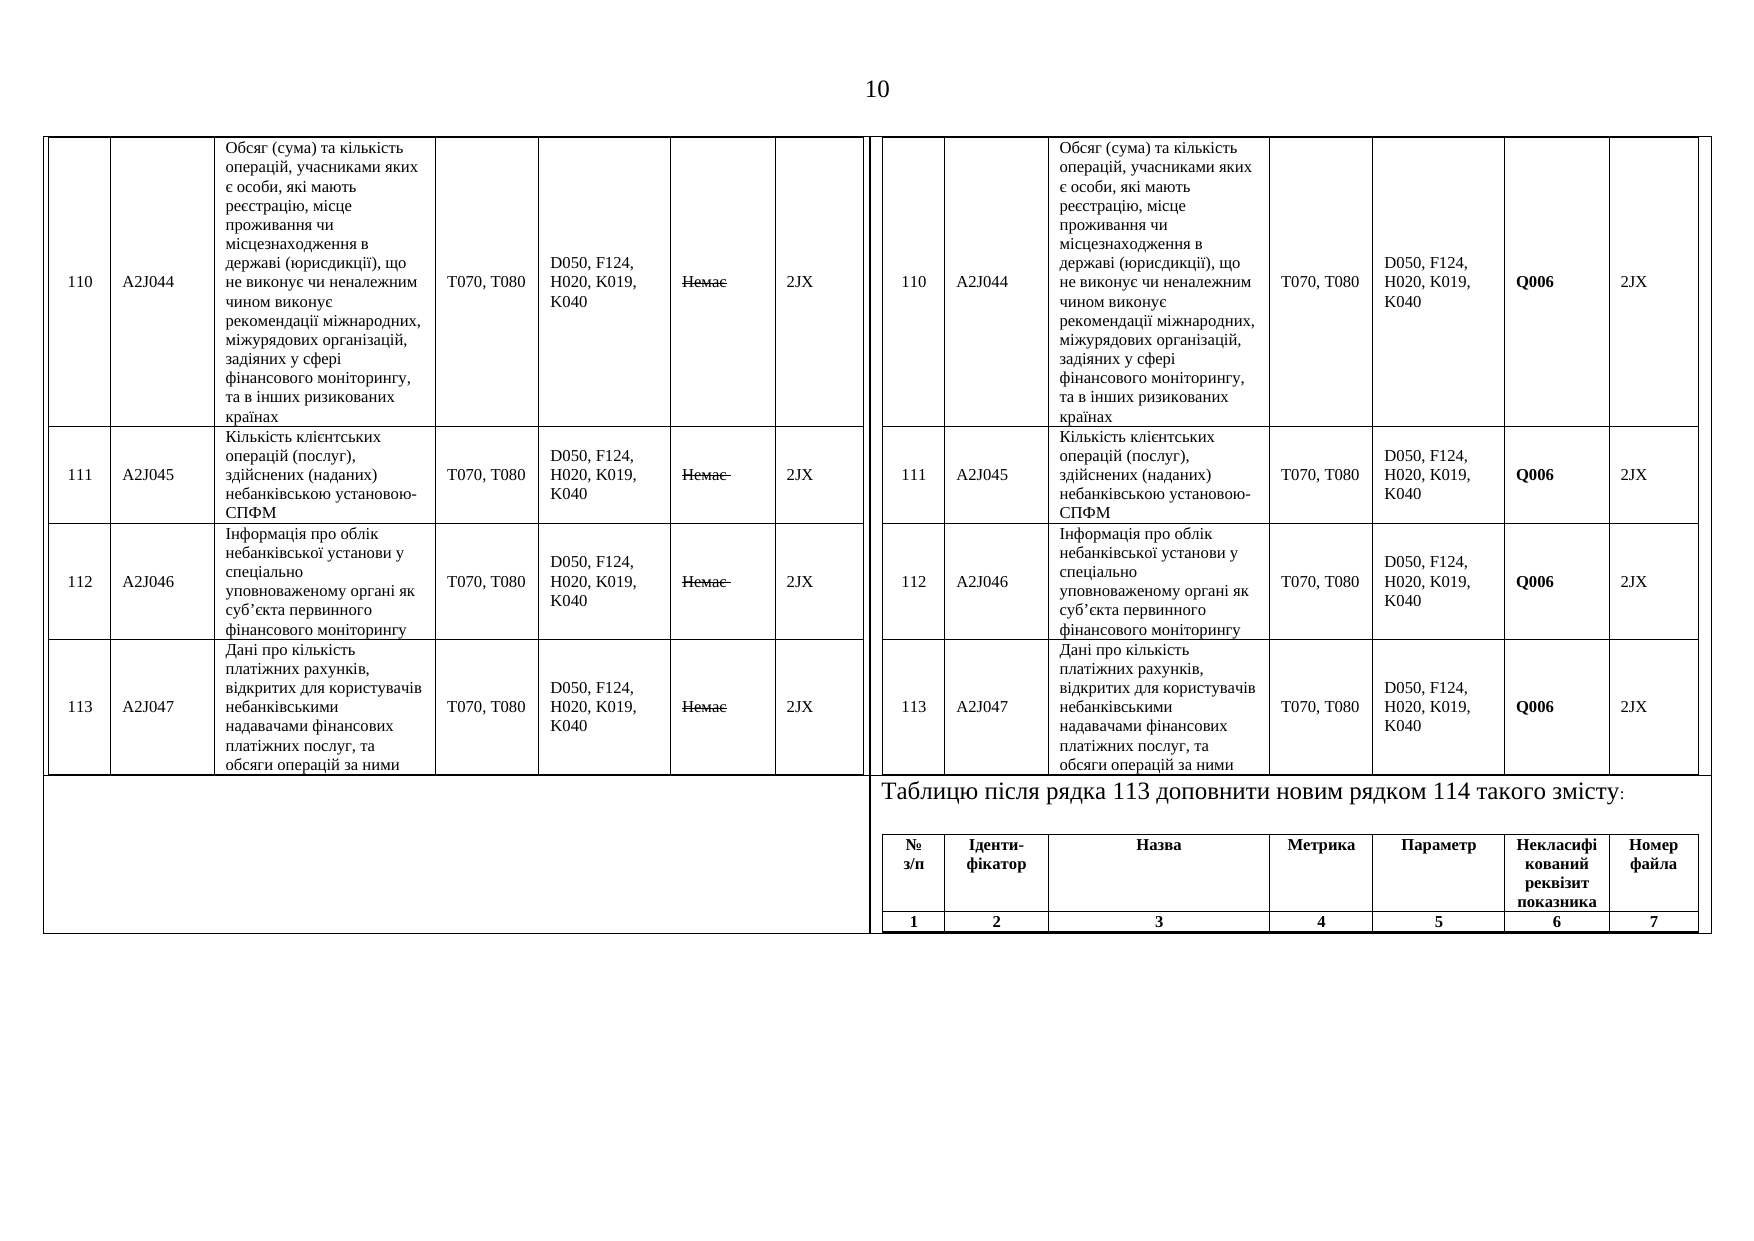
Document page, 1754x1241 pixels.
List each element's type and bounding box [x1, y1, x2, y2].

table_cell [671, 427, 775, 523]
table_cell [111, 524, 214, 639]
table_cell [671, 138, 775, 426]
table_cell [49, 138, 110, 426]
table_cell [1505, 138, 1609, 426]
table_cell [44, 137, 48, 775]
table_cell [436, 640, 538, 774]
table_cell [1049, 427, 1269, 523]
table_cell [1505, 427, 1609, 523]
table_cell [945, 524, 1048, 639]
table_cell [49, 524, 110, 639]
table_cell [539, 524, 670, 639]
table_cell [539, 427, 670, 523]
table_cell [1610, 524, 1698, 639]
table_cell [871, 137, 882, 775]
table_cell [1270, 427, 1372, 523]
table_cell [111, 640, 214, 774]
table_cell [1699, 137, 1711, 775]
table_cell [1270, 524, 1372, 639]
table_cell [883, 640, 944, 774]
table_cell [1049, 640, 1269, 774]
table_cell [44, 776, 869, 932]
table_cell [539, 138, 670, 426]
table_cell [945, 138, 1048, 426]
table_cell [436, 427, 538, 523]
table_cell [883, 427, 944, 523]
table_cell [1373, 640, 1504, 774]
table_cell [776, 524, 863, 639]
table_cell [111, 427, 214, 523]
table_cell [1270, 640, 1372, 774]
table_cell [111, 138, 214, 426]
table_cell [1049, 138, 1269, 426]
table_cell [1610, 427, 1698, 523]
table_cell [215, 427, 435, 523]
table_cell [436, 524, 538, 639]
table_cell [871, 776, 1711, 932]
table_cell [215, 524, 435, 639]
table_cell [945, 427, 1048, 523]
table_cell [1373, 138, 1504, 426]
table_cell [1049, 524, 1269, 639]
table_cell [215, 640, 435, 774]
table_cell [215, 138, 435, 426]
table_cell [1505, 640, 1609, 774]
table_cell [945, 640, 1048, 774]
table_cell [539, 640, 670, 774]
table_cell [1505, 524, 1609, 639]
table_cell [864, 137, 869, 775]
table_cell [1270, 138, 1372, 426]
table_cell [776, 427, 863, 523]
table_cell [671, 524, 775, 639]
table_cell [1373, 524, 1504, 639]
table_cell [1373, 427, 1504, 523]
table_cell [883, 138, 944, 426]
table_cell [776, 138, 863, 426]
table_cell [1610, 138, 1698, 426]
table_cell [1610, 640, 1698, 774]
table_cell [49, 640, 110, 774]
table_cell [436, 138, 538, 426]
table_cell [49, 427, 110, 523]
table_cell [776, 640, 863, 774]
table_cell [671, 640, 775, 774]
table_cell [883, 524, 944, 639]
